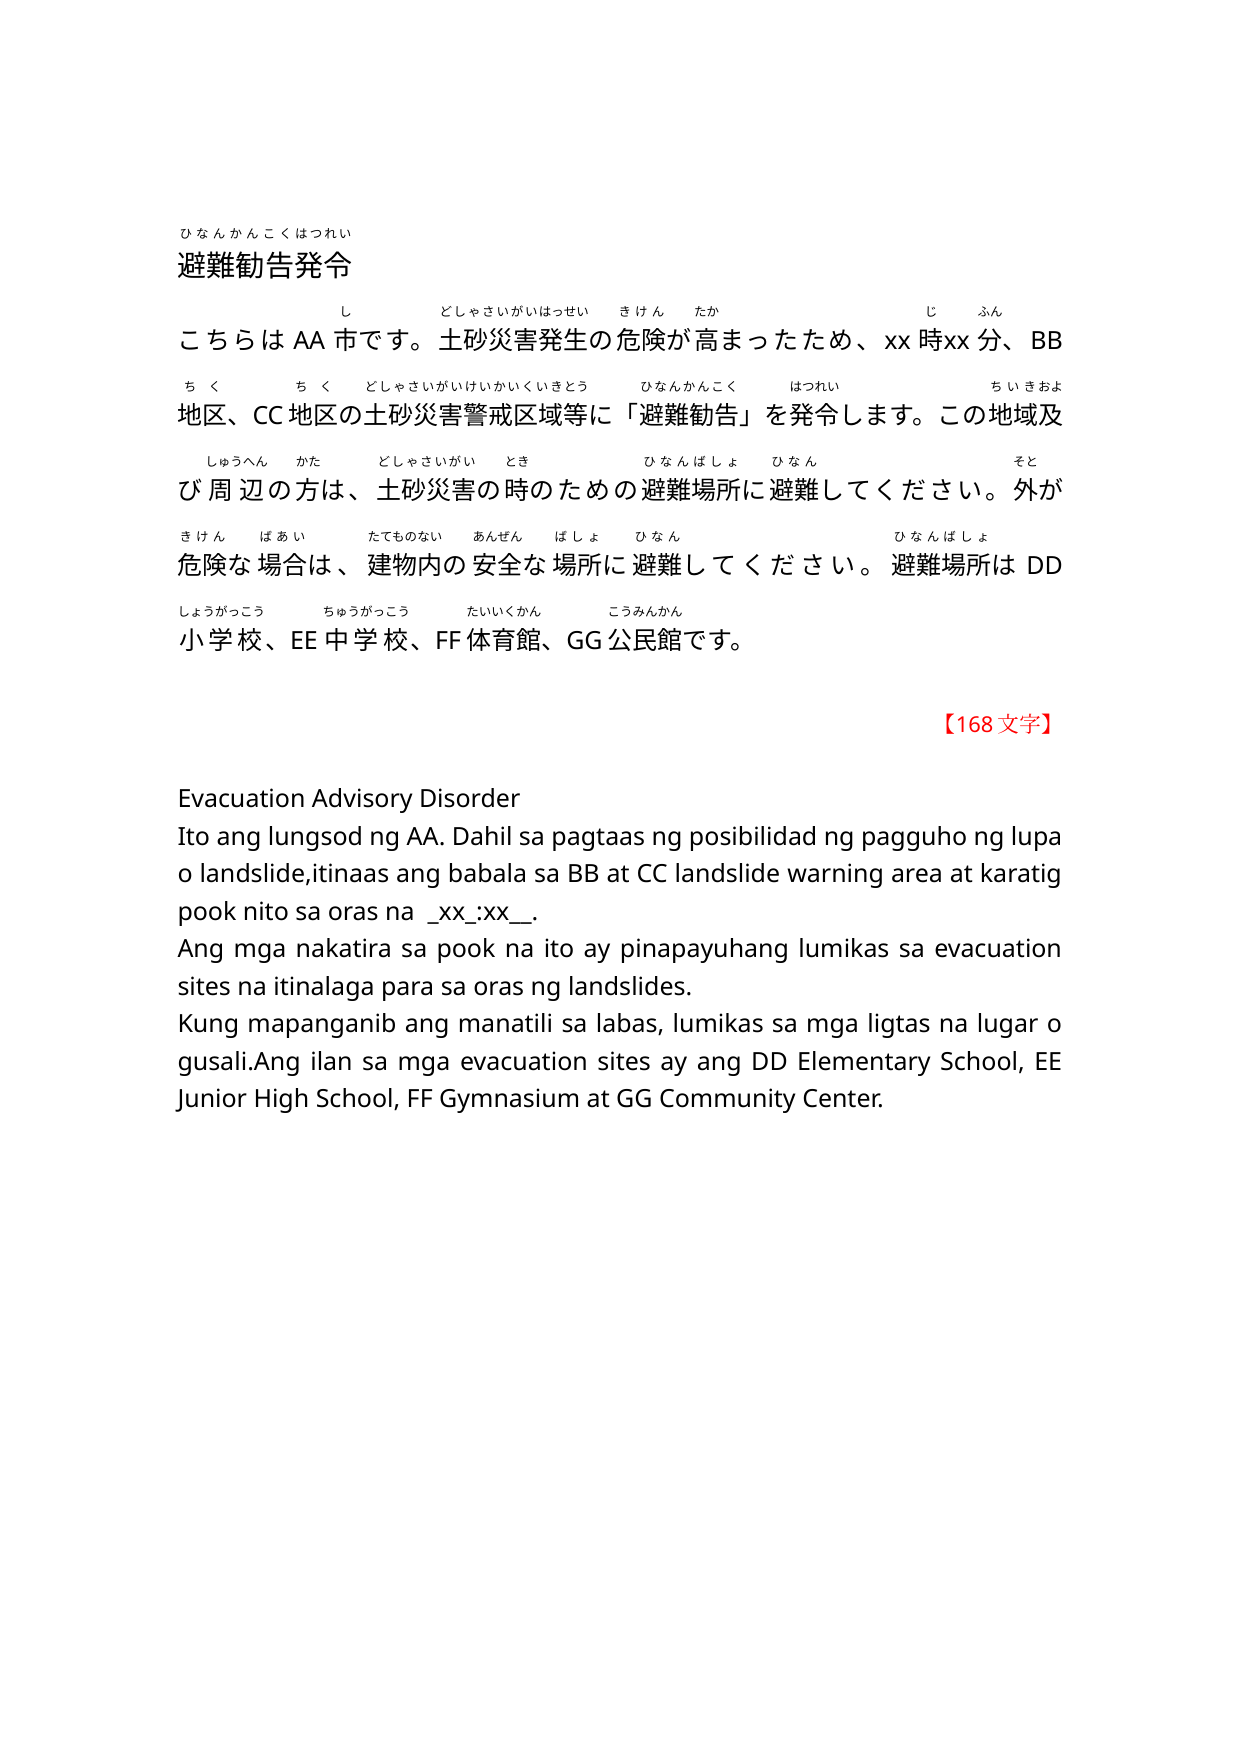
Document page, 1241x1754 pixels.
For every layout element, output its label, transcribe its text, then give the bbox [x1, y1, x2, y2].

text Evacuation Advisory Disorder [177, 779, 1063, 817]
text Ito ang lungsod ng AA. Dahil sa pagtaas ng posibilidad ng pagguho ng lupa o landslide,itinaas ang babala sa BB at CC landslide warning area at karatig pook nito sa oras na _xx_:xx__. [177, 817, 1063, 929]
text 【168文字】 [177, 704, 1063, 742]
text こちらはAAです。のがまったため、xxxx、BB、CCのに「」をします。このびのは、ののためのにしてください。がなは、のなにしてください。はDD、EE、FF、GGです。 [177, 292, 1063, 667]
text Kung mapanganib ang manatili sa labas, lumikas sa mga ligtas na lugar o gusali.Ang ilan sa mga evacuation sites ay ang DD Elementary School, EE Junior High School, FF Gymnasium at GG Community Center. [177, 1004, 1063, 1117]
text Ang mga nakatira sa pook na ito ay pinapayuhang lumikas sa evacuation sites na itinalaga para sa oras ng landslides. [177, 929, 1063, 1004]
